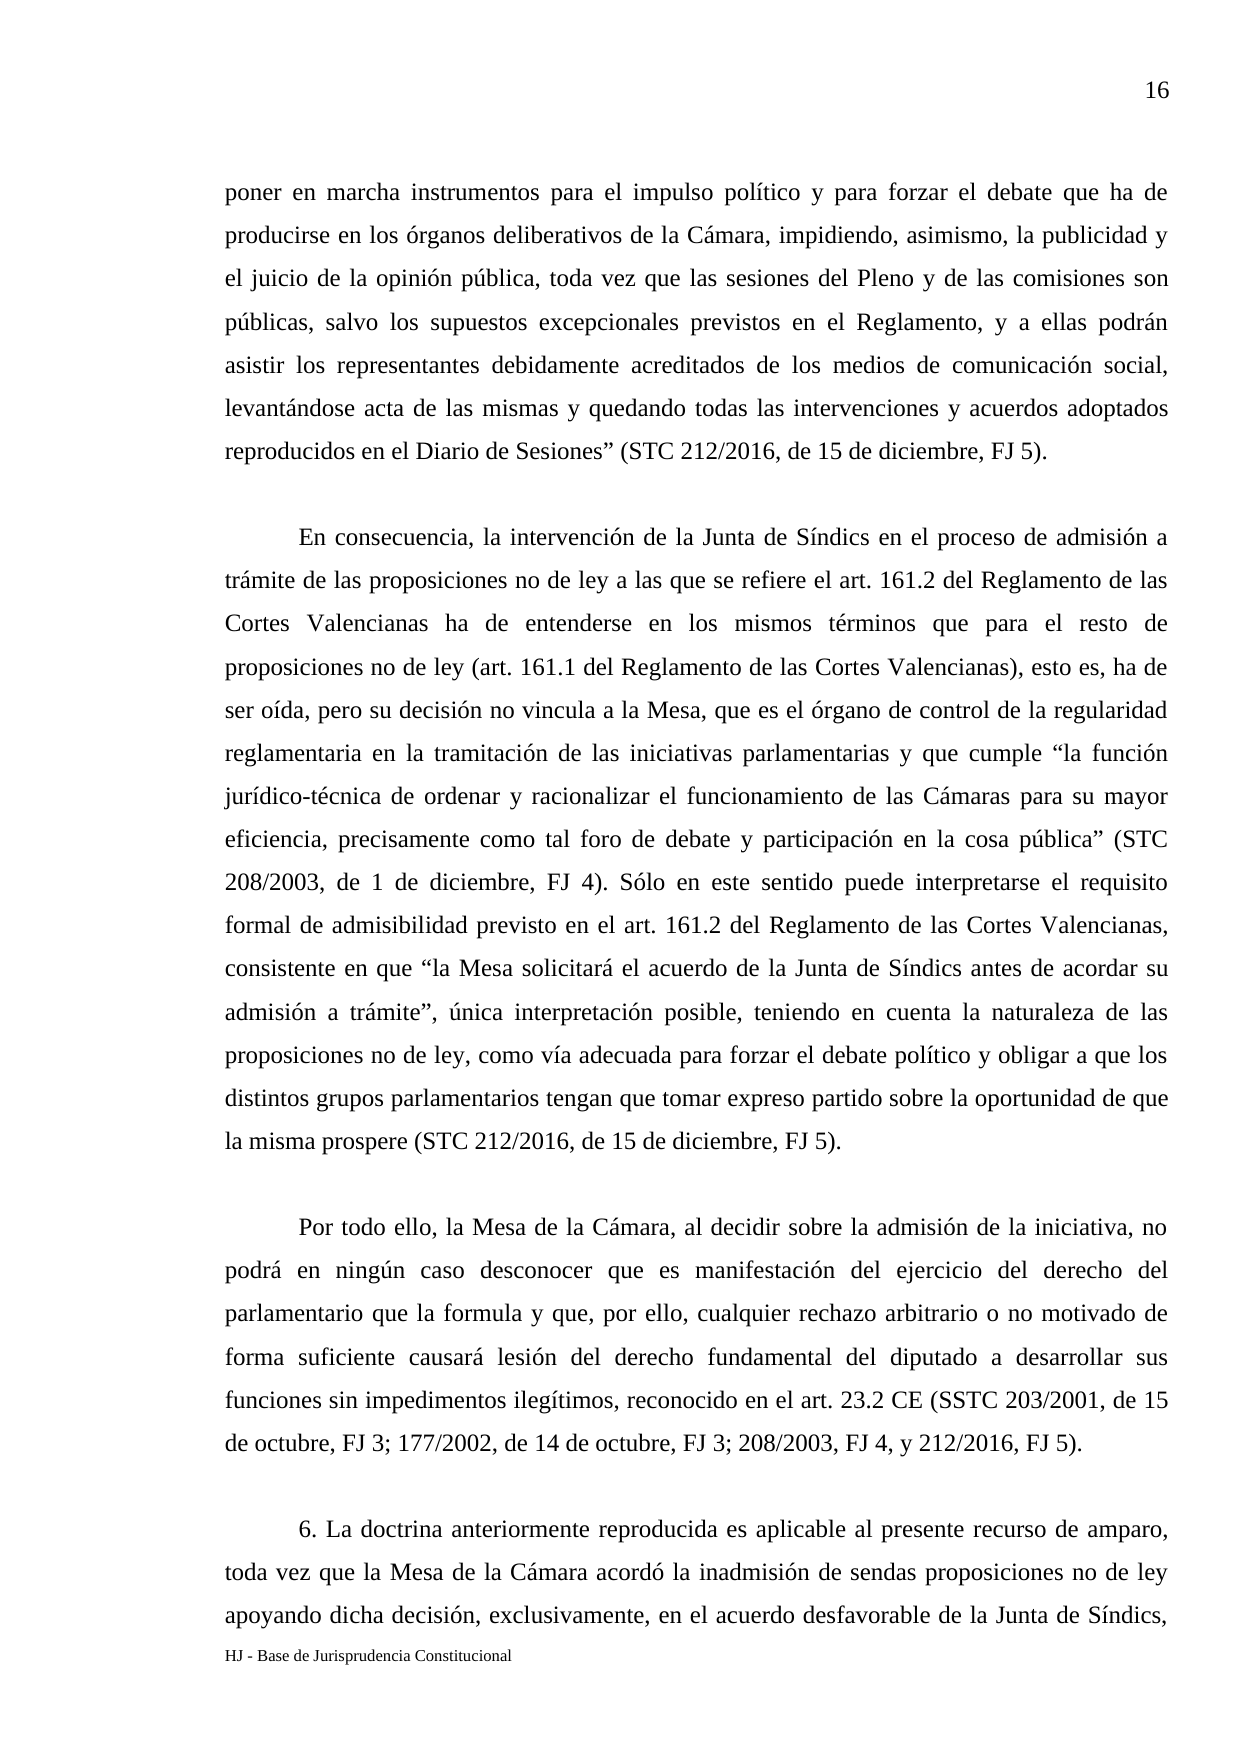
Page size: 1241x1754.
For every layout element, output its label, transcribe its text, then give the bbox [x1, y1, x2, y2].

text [224, 177, 1169, 465]
text Por todo ello, la Mesa de la Cámara, al decidir sobre la admisión de la iniciativa, no podrá en ningún caso desconocer que es manifestación del ejercicio del derecho del parlamentario que la formula y que, por ello, cualquier rechazo arbitrario o no motivado de forma suficiente causará lesión del derecho fundamental del diputado a desarrollar sus funciones sin impedimentos ilegítimos, reconocido en el art. 23.2 CE (SSTC 203/2001, de 15 de octubre, FJ 3; 177/2002, de 14 de octubre, FJ 3; 208/2003, FJ 4, y 212/2016, FJ 5). [224, 1212, 1169, 1457]
text En consecuencia, la intervención de la Junta de Síndics en el proceso de admisión a trámite de las proposiciones no de ley a las que se refiere el art. 161.2 del Reglamento de las Cortes Valencianas ha de entenderse en los mismos términos que para el resto de proposiciones no de ley (art. 161.1 del Reglamento de las Cortes Valencianas), esto es, ha de ser oída, pero su decisión no vincula a la Mesa, que es el órgano de control de la regularidad reglamentaria en la tramitación de las iniciativas parlamentarias y que cumple “la función jurídico-técnica de ordenar y racionalizar el funcionamiento de las Cámaras para su mayor eficiencia, precisamente como tal foro de debate y participación en la cosa pública” (STC 208/2003, de 1 de diciembre, FJ 4). Sólo en este sentido puede interpretarse el requisito formal de admisibilidad previsto en el art. 161.2 del Reglamento de las Cortes Valencianas, consistente en que “la Mesa solicitará el acuerdo de la Junta de Síndics antes de acordar su admisión a trámite”, única interpretación posible, teniendo en cuenta la naturaleza de las proposiciones no de ley, como vía adecuada para forzar el debate político y obligar a que los distintos grupos parlamentarios tengan que tomar expreso partido sobre la oportunidad de que la misma prospere (STC 212/2016, de 15 de diciembre, FJ 5). [224, 522, 1169, 1155]
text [224, 1514, 1169, 1629]
